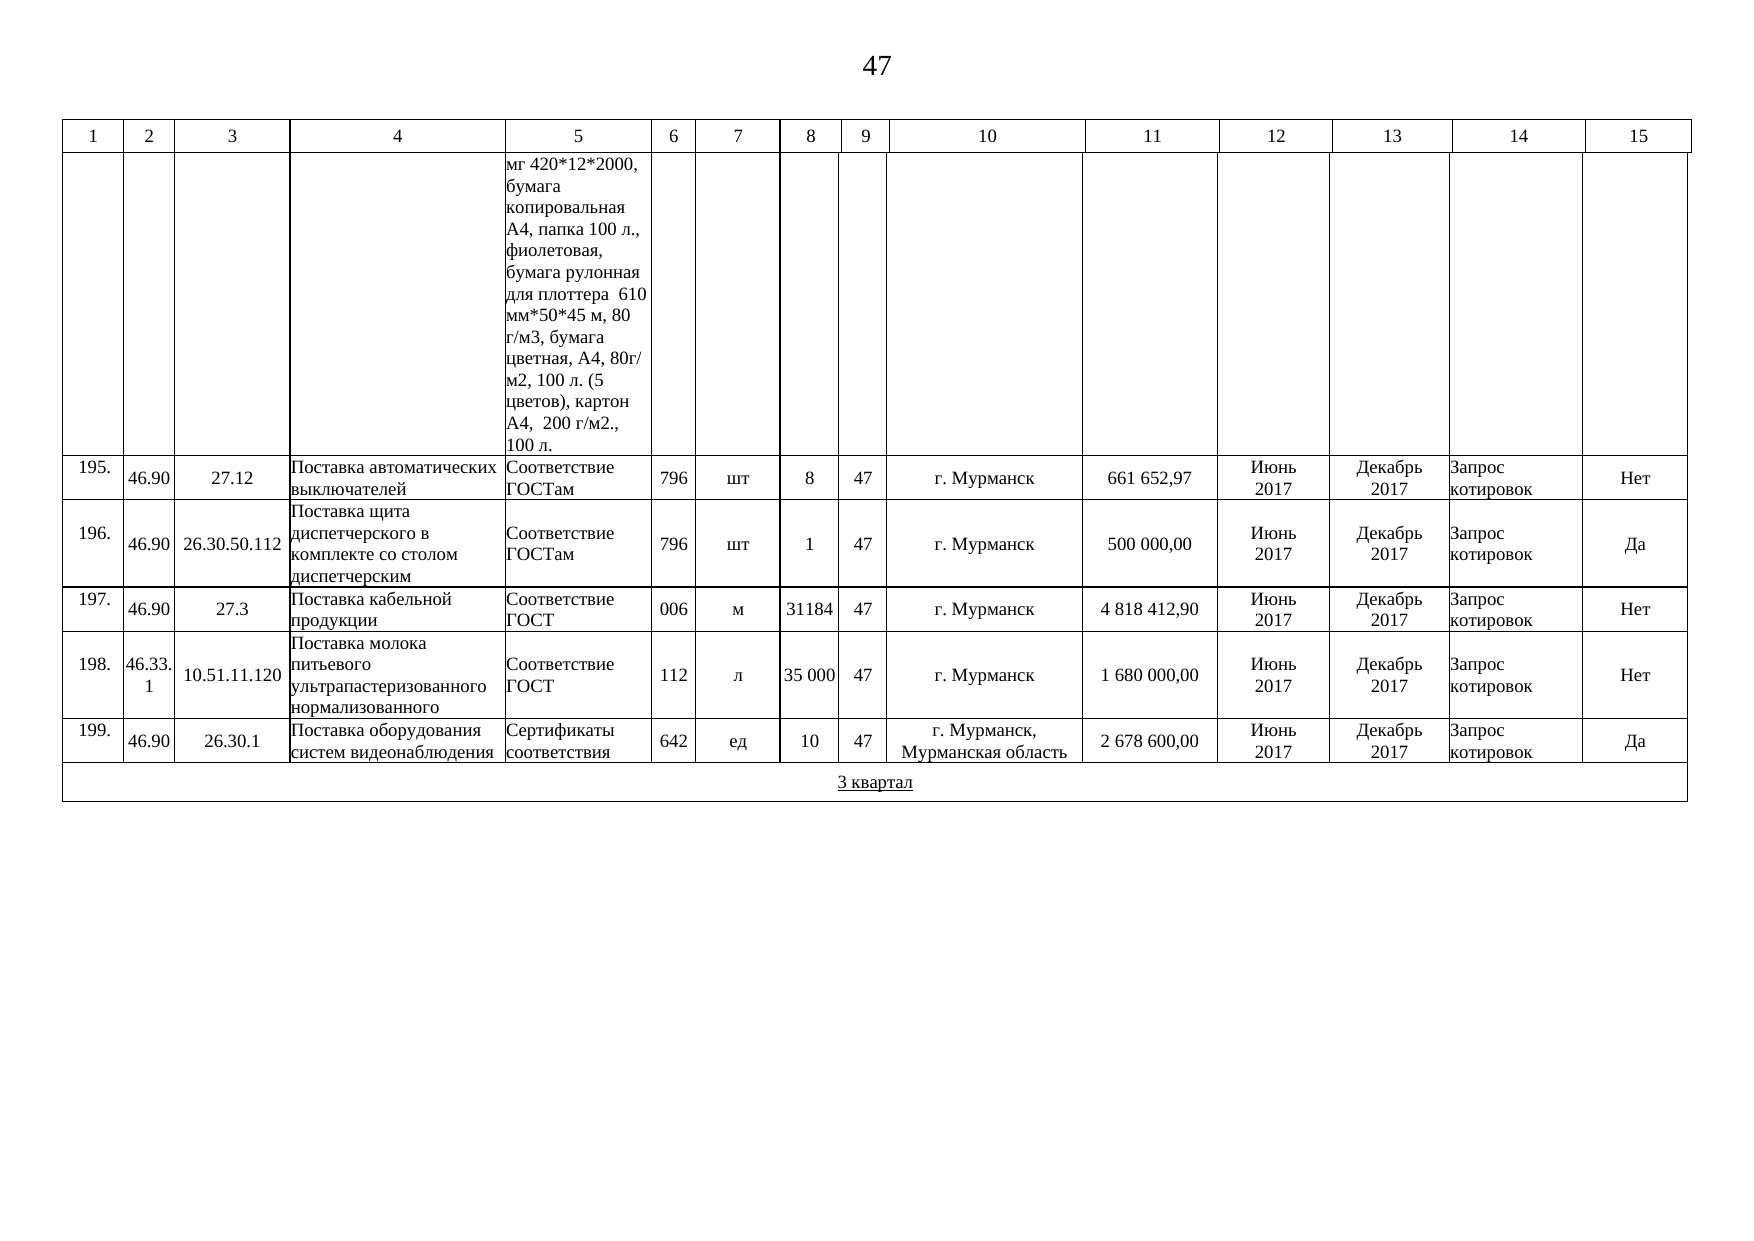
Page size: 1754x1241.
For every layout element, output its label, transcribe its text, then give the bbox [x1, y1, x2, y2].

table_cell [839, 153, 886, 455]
table_header 10 [890, 120, 1085, 152]
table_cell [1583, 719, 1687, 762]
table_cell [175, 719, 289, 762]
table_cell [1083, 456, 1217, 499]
table_header 4 [291, 120, 505, 152]
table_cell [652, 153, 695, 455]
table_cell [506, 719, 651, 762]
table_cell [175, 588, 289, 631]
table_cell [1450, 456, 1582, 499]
table_header 9 [842, 120, 889, 152]
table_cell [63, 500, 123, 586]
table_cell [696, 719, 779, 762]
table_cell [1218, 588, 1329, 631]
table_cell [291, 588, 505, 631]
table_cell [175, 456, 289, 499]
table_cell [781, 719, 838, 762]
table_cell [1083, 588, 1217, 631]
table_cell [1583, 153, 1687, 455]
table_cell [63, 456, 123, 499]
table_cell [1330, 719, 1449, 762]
table_header 12 [1220, 120, 1332, 152]
table_header 11 [1086, 120, 1219, 152]
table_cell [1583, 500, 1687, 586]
table_header 14 [1453, 120, 1585, 152]
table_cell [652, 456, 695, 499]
table_header 6 [652, 120, 695, 152]
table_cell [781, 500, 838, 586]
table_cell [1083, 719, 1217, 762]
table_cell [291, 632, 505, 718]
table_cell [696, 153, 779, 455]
table_header 13 [1333, 120, 1452, 152]
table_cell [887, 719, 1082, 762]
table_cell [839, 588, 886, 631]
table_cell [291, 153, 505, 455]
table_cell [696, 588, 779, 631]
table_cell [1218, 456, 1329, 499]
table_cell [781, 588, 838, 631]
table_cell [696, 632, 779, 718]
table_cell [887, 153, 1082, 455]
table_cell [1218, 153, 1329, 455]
table_header 7 [696, 120, 779, 152]
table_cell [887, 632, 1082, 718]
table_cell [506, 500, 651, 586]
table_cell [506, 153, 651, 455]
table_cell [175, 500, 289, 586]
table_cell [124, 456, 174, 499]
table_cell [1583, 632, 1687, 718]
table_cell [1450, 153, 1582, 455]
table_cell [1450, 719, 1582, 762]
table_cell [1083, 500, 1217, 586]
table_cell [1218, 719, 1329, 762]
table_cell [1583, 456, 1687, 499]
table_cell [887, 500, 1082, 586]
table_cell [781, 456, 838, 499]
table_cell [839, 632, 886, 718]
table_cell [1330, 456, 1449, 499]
table_header 1 [63, 120, 123, 152]
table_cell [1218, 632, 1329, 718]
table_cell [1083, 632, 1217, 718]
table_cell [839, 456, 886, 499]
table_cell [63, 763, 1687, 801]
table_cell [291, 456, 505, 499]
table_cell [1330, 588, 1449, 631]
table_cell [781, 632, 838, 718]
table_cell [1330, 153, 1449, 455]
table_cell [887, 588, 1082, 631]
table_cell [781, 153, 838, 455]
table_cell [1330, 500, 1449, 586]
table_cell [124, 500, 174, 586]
table_header 3 [175, 120, 289, 152]
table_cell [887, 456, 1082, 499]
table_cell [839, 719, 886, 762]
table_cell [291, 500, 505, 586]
table_header 5 [506, 120, 651, 152]
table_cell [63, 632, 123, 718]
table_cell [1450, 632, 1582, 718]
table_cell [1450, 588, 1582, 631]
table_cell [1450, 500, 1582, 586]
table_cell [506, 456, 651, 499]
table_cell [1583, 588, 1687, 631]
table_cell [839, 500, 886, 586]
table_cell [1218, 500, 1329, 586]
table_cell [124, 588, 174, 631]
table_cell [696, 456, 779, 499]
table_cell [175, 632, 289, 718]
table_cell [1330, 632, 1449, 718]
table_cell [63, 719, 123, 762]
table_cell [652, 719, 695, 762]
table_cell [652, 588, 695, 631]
table_header 15 [1586, 120, 1691, 152]
table_header 8 [781, 120, 841, 152]
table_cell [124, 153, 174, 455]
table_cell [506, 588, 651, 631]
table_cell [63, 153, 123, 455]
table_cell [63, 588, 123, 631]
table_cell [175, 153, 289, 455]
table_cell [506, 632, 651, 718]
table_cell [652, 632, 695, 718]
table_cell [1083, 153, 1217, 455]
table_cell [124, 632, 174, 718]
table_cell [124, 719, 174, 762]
table_header 2 [124, 120, 174, 152]
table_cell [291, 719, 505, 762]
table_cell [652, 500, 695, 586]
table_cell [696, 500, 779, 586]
